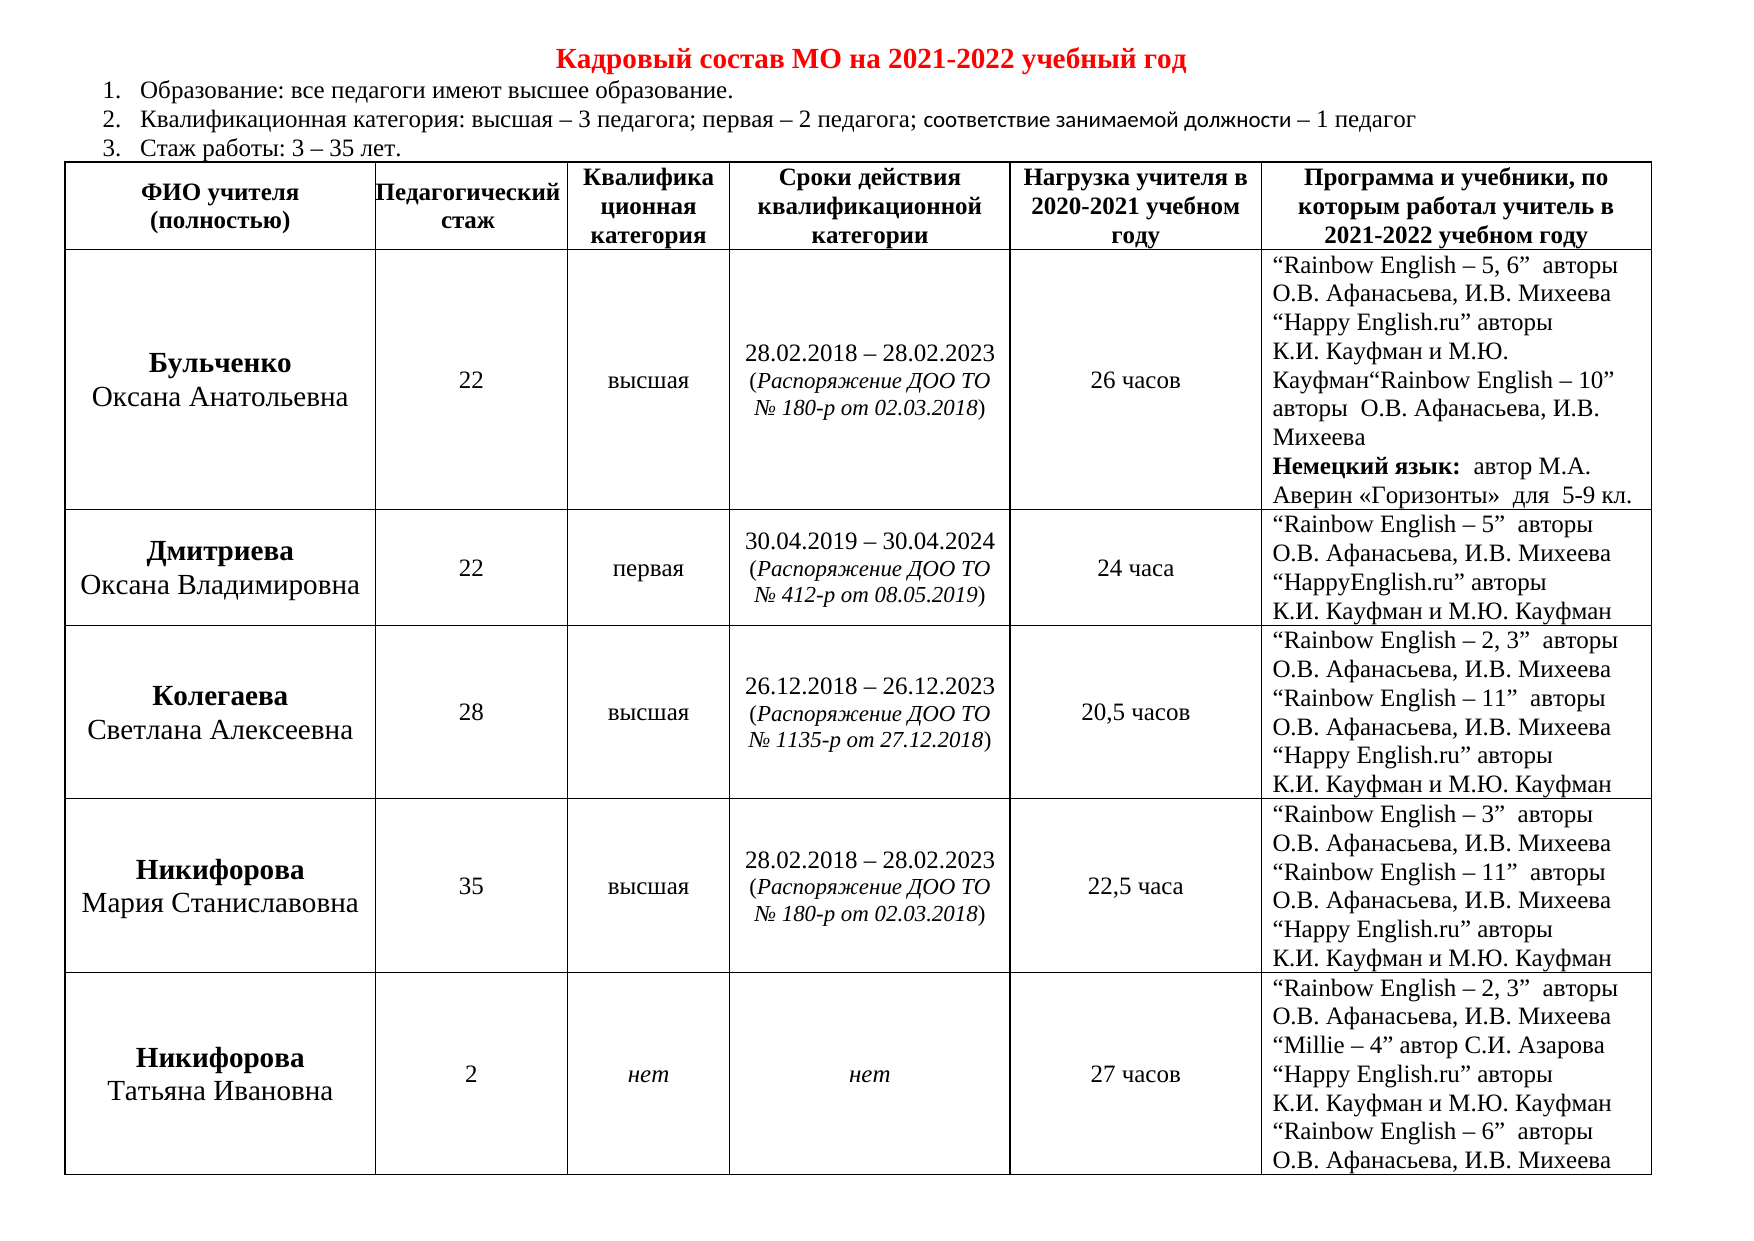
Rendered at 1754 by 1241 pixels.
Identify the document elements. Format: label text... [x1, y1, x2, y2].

table_cell первая [568, 510, 729, 624]
table_cell Дмитриева Оксана Владимировна [66, 510, 375, 624]
table_cell 35 [376, 799, 567, 972]
table_header ФИО учителя (полностью) [66, 163, 375, 249]
table_cell 28.02.2018 – 28.02.2023 (Распоряжение ДОО ТО № 180-р от 02.03.2018) [730, 799, 1009, 972]
table_cell 30.04.2019 – 30.04.2024 (Распоряжение ДОО ТО № 412-р от 08.05.2019) [730, 510, 1009, 624]
table_header Нагрузка учителя в 2020-2021 учебном году [1011, 163, 1261, 249]
table_cell высшая [568, 626, 729, 798]
table_header Педагогический стаж [376, 163, 567, 249]
table_cell “Rainbow English – 5, 6” авторы О.В. Афанасьева, И.В. Михеева “Happy English.ru” авторы К.И. Кауфман и М.Ю. Кауфман“Rainbow English – 10” авторы О.В. Афанасьева, И.В. Михеева Немецкий язык: автор М.А. Аверин «Горизонты» для 5-9 кл. [1262, 250, 1651, 508]
table_cell 22 [376, 250, 567, 508]
table_cell “Rainbow English – 2, 3” авторы О.В. Афанасьева, И.В. Михеева “Rainbow English – 11” авторы О.В. Афанасьева, И.В. Михеева “Happy English.ru” авторы К.И. Кауфман и М.Ю. Кауфман [1262, 626, 1651, 798]
text Кадровый состав МО на 2021-2022 учебный год [65, 41, 1677, 75]
table_cell “Rainbow English – 2, 3” авторы О.В. Афанасьева, И.В. Михеева “Millie – 4” автор С.И. Азарова “Happy English.ru” авторы К.И. Кауфман и М.Ю. Кауфман “Rainbow English – 6” авторы О.В. Афанасьева, И.В. Михеева [1262, 973, 1651, 1174]
table_cell высшая [568, 799, 729, 972]
table_cell 22 [376, 510, 567, 624]
table_header Программа и учебники, по которым работал учитель в 2021-2022 учебном году [1262, 163, 1651, 249]
table_cell Никифорова Мария Станиславовна [66, 799, 375, 972]
table_cell 28 [376, 626, 567, 798]
table_cell высшая [568, 250, 729, 508]
table_cell 28.02.2018 – 28.02.2023 (Распоряжение ДОО ТО № 180-р от 02.03.2018) [730, 250, 1009, 508]
table_cell нет [568, 973, 729, 1174]
table_cell “Rainbow English – 3” авторы О.В. Афанасьева, И.В. Михеева “Rainbow English – 11” авторы О.В. Афанасьева, И.В. Михеева “Happy English.ru” авторы К.И. Кауфман и М.Ю. Кауфман [1262, 799, 1651, 972]
table_cell “Rainbow English – 5” авторы О.В. Афанасьева, И.В. Михеева “HappyEnglish.ru” авторы К.И. Кауфман и М.Ю. Кауфман [1262, 510, 1651, 624]
table_cell нет [730, 973, 1009, 1174]
table_cell 20,5 часов [1011, 626, 1261, 798]
table_cell Колегаева Светлана Алексеевна [66, 626, 375, 798]
table_header Квалификационная категория [568, 163, 729, 249]
table_cell 24 часа [1011, 510, 1261, 624]
table_cell Никифорова Татьяна Ивановна [66, 973, 375, 1174]
table_cell 22,5 часа [1011, 799, 1261, 972]
list Квалификационная категория: высшая – 3 педагога; первая – 2 педагога; соответствие занимаемой должности – 1 педагог [102, 104, 1677, 133]
table_header Сроки действия квалификационной категории [730, 163, 1009, 249]
table_cell 27 часов [1011, 973, 1261, 1174]
table_cell 26 часов [1011, 250, 1261, 508]
table_cell 26.12.2018 – 26.12.2023 (Распоряжение ДОО ТО № 1135-р от 27.12.2018) [730, 626, 1009, 798]
table_cell 2 [376, 973, 567, 1174]
list Образование: все педагоги имеют высшее образование. [102, 75, 1677, 104]
list Стаж работы: 3 – 35 лет. [102, 133, 1677, 161]
table_cell Бульченко Оксана Анатольевна [66, 250, 375, 508]
